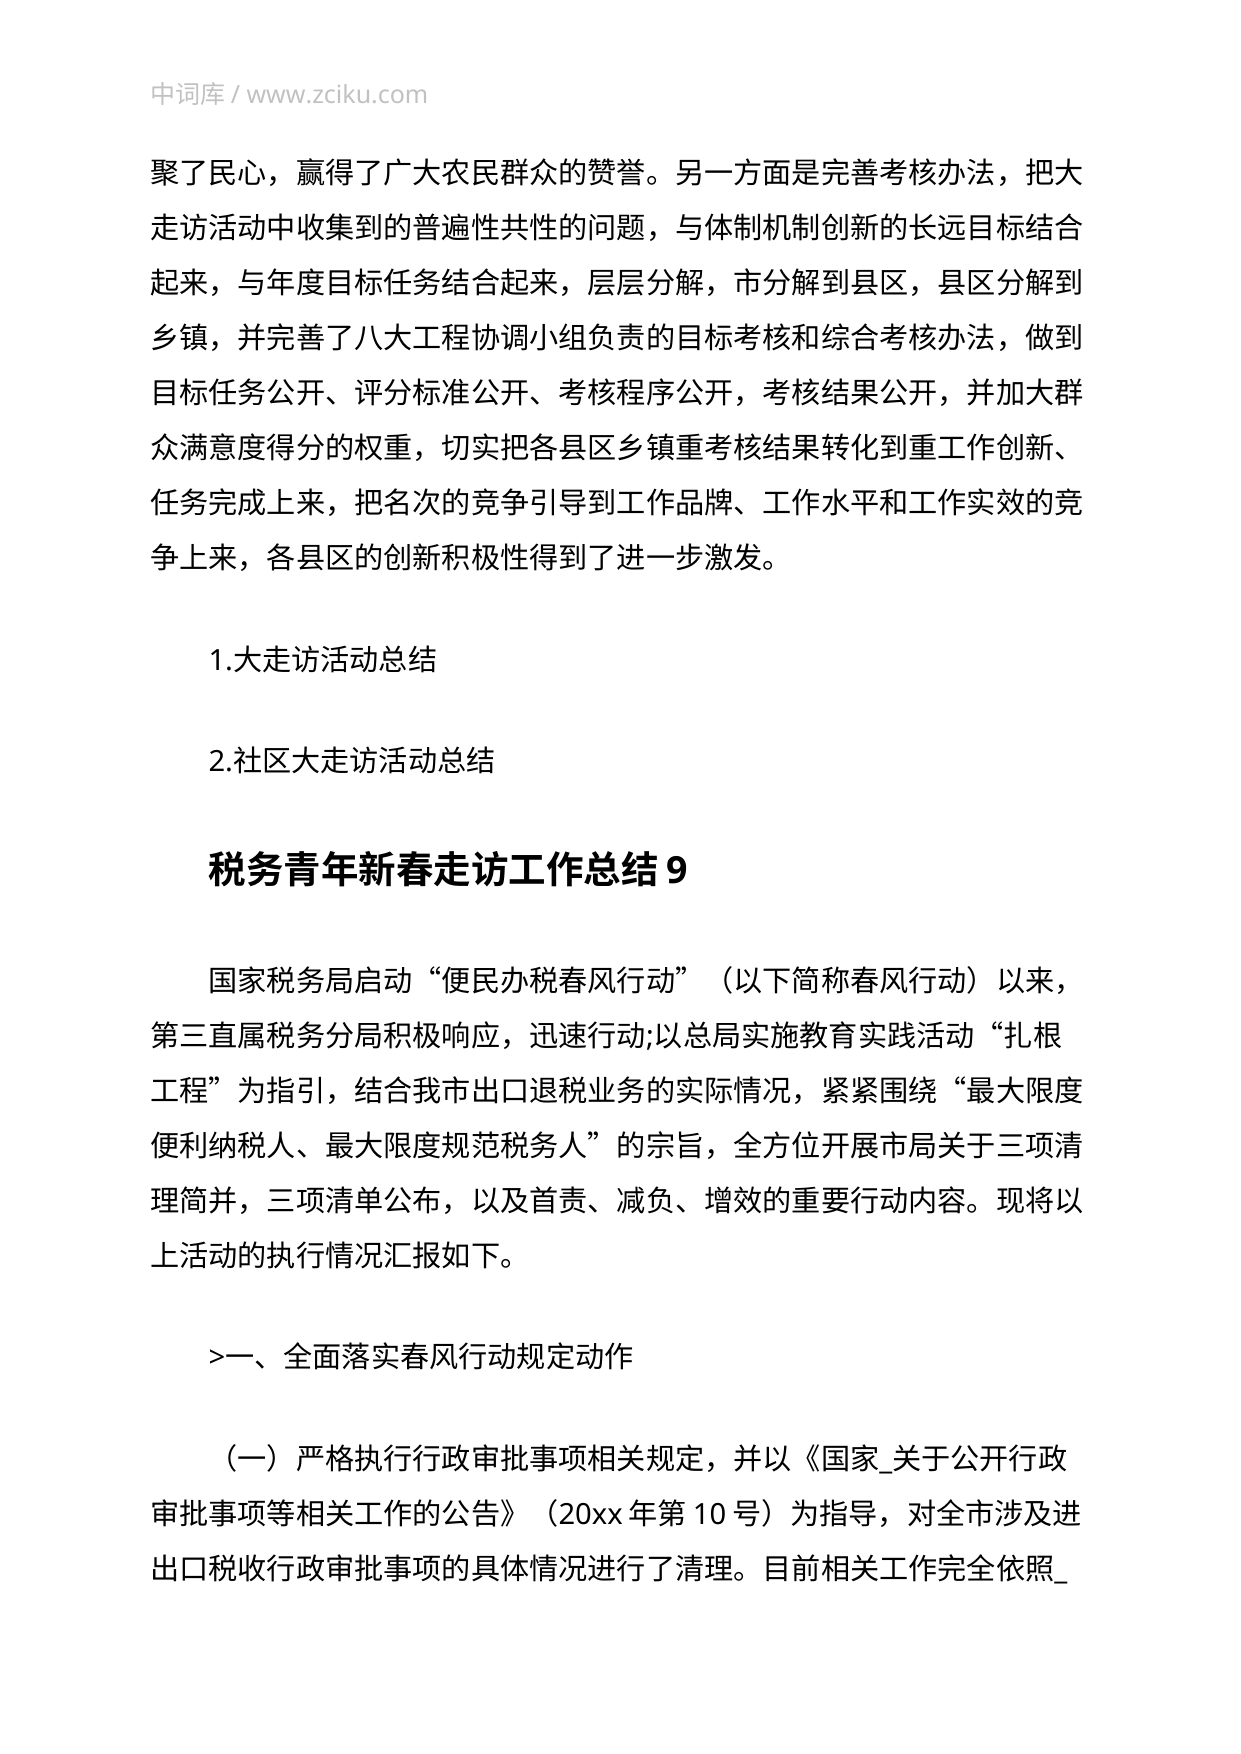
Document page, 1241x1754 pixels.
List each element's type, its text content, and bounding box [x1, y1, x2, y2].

text >一、全面落实春风行动规定动作 [150, 1334, 1090, 1376]
text 国家税务局启动“便民办税春风行动”（以下简称春风行动）以来，第三直属税务分局积极响应，迅速行动;以总局实施教育实践活动“扎根工程”为指引，结合我市出口退税业务的实际情况，紧紧围绕“最大限度便利纳税人、最大限度规范税务人”的宗旨，全方位开展市局关于三项清理简并，三项清单公布，以及首责、减负、增效的重要行动内容。现将以上活动的执行情况汇报如下。 [150, 958, 1090, 1274]
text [150, 150, 1090, 577]
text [150, 1436, 1090, 1588]
text 1.大走访活动总结 [150, 636, 1090, 678]
text 税务青年新春走访工作总结9 [150, 840, 1090, 894]
text 2.社区大走访活动总结 [150, 738, 1090, 780]
